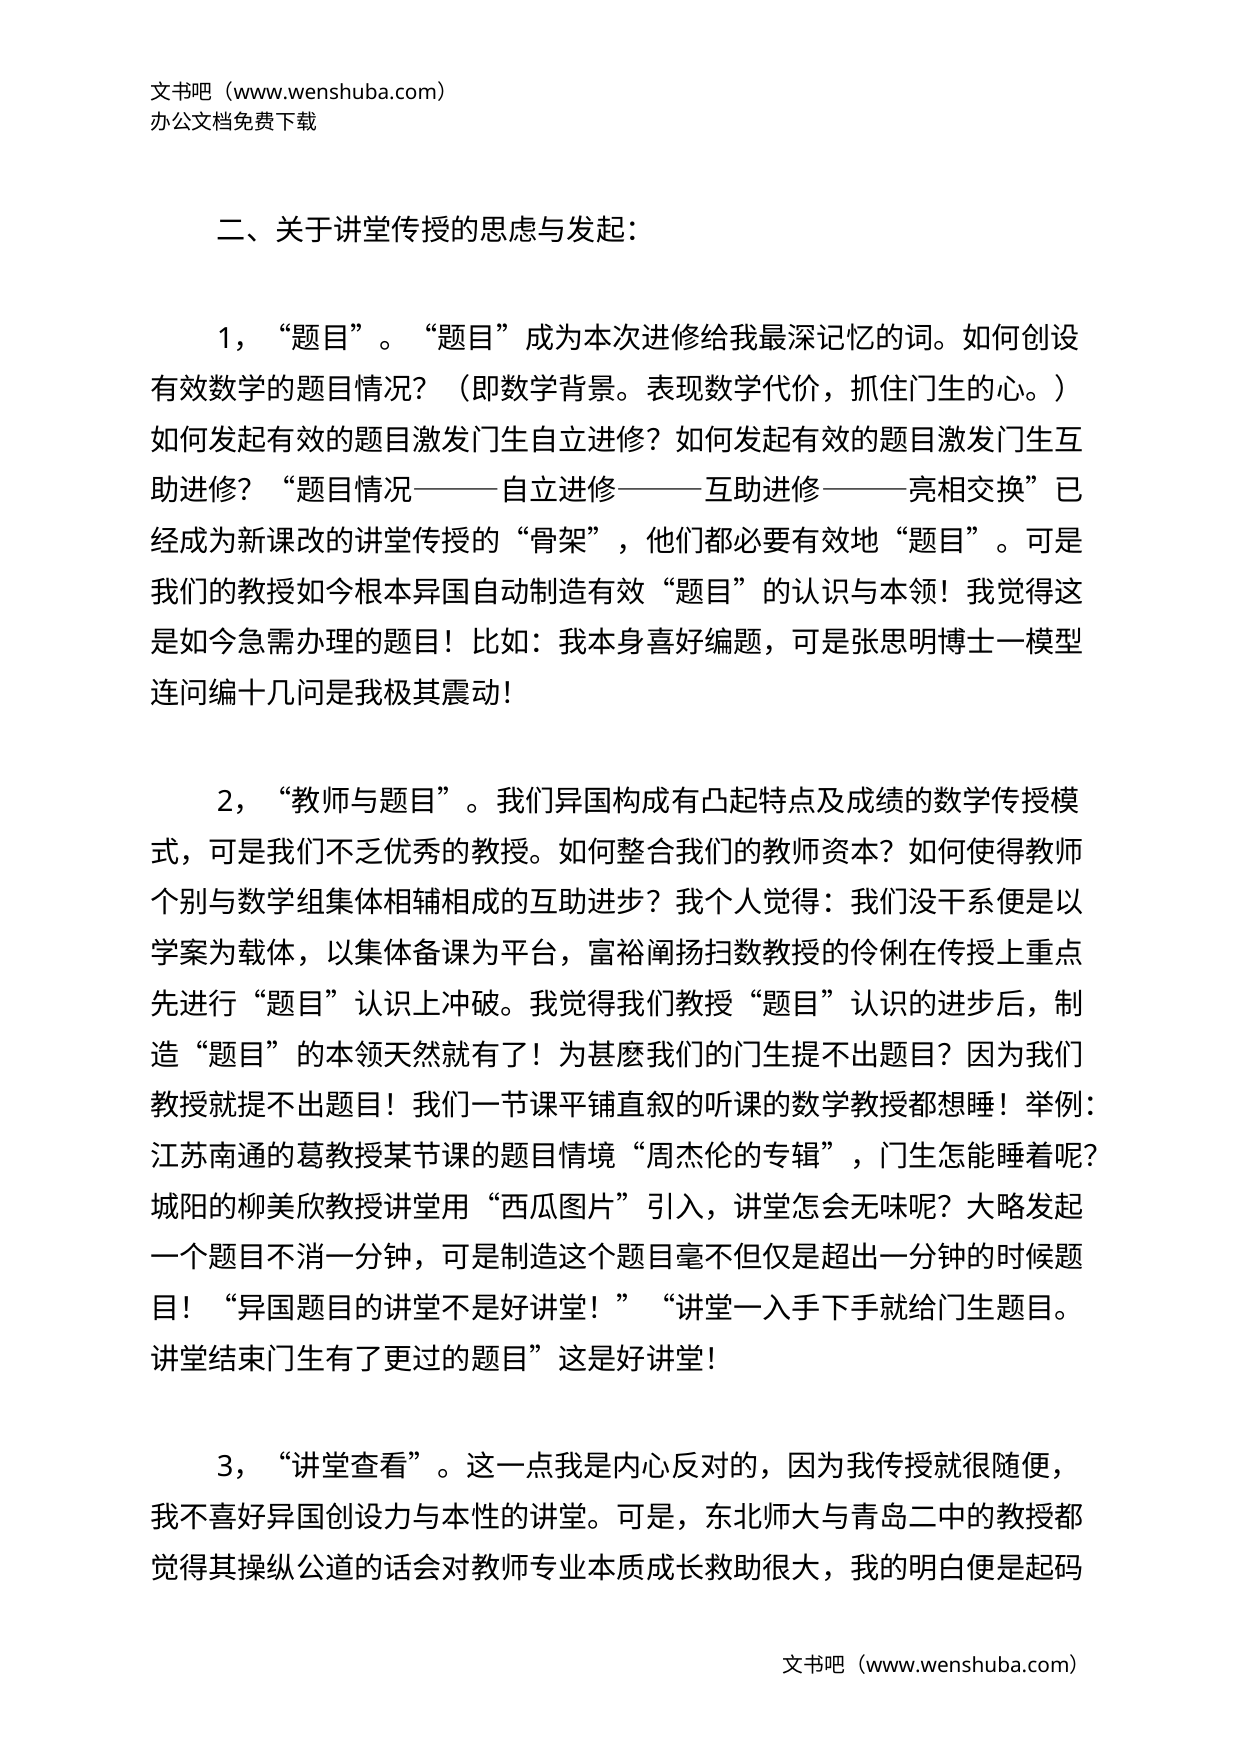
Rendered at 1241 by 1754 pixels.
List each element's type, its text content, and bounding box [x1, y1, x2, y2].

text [150, 1443, 1090, 1587]
text 1，“题目”。“题目”成为本次进修给我最深记忆的词。如何创设有效数学的题目情况？（即数学背景。表现数学代价，抓住门生的心。）如何发起有效的题目激发门生自立进修？如何发起有效的题目激发门生互助进修？“题目情况———自立进修———互助进修———亮相交换”已经成为新课改的讲堂传授的“骨架”，他们都必要有效地“题目”。可是我们的教授如今根本异国自动制造有效“题目”的认识与本领！我觉得这是如今急需办理的题目！比如：我本身喜好编题，可是张思明博士一模型连问编十几问是我极其震动！ [150, 314, 1090, 712]
text 二、关于讲堂传授的思虑与发起： [150, 207, 1090, 249]
text 2，“教师与题目”。我们异国构成有凸起特点及成绩的数学传授模式，可是我们不乏优秀的教授。如何整合我们的教师资本？如何使得教师个别与数学组集体相辅相成的互助进步？我个人觉得：我们没干系便是以学案为载体，以集体备课为平台，富裕阐扬扫数教授的伶俐在传授上重点先进行“题目”认识上冲破。我觉得我们教授“题目”认识的进步后，制造“题目”的本领天然就有了！为甚麽我们的门生提不出题目？因为我们教授就提不出题目！我们一节课平铺直叙的听课的数学教授都想睡！举例：江苏南通的葛教授某节课的题目情境“周杰伦的专辑”，门生怎能睡着呢？城阳的柳美欣教授讲堂用“西瓜图片”引入，讲堂怎会无味呢？大略发起一个题目不消一分钟，可是制造这个题目毫不但仅是超出一分钟的时候题目！“异国题目的讲堂不是好讲堂！”“讲堂一入手下手就给门生题目。讲堂结束门生有了更过的题目”这是好讲堂！ [150, 777, 1090, 1378]
